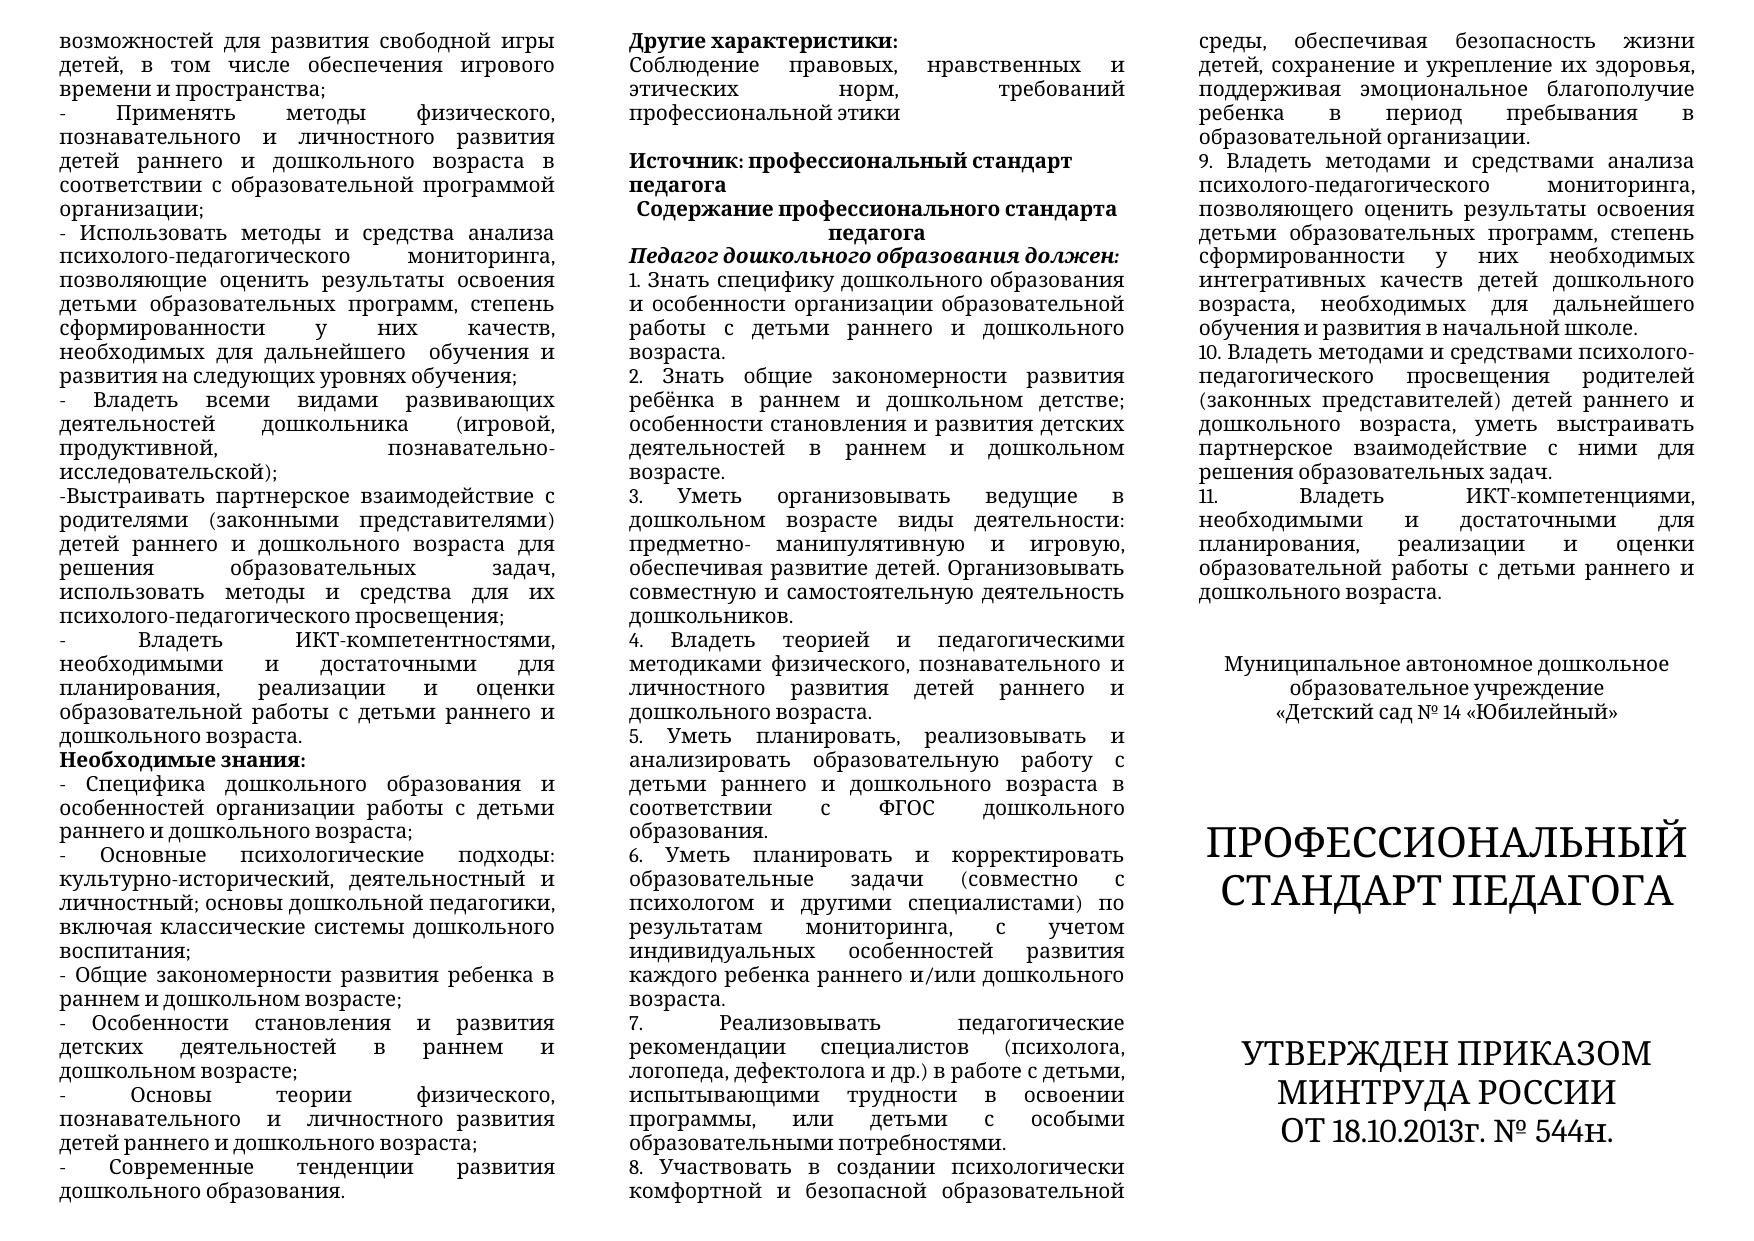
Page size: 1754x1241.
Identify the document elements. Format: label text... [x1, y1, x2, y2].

text 1. Знать специфику дошкольного образования и особенности организации образовательной работы с детьми раннего и дошкольного возраста. [629, 269, 1125, 365]
text ПРОФЕССИОНАЛЬНЫЙ СТАНДАРТ ПЕДАГОГА [1199, 820, 1695, 916]
text 5. Уметь планировать, реализовывать и анализировать образовательную работу с детьми раннего и дошкольного возраста в соответствии с ФГОС дошкольного образования. [629, 724, 1125, 844]
text - Владеть ИКТ-компетентностями, необходимыми и достаточными для планирования, реализации и оценки образовательной работы с детьми раннего и дошкольного возраста. [59, 628, 555, 748]
text - Современные тенденции развития дошкольного образования. [59, 1156, 555, 1203]
text 8. Участвовать в создании психологически комфортной и безопасной образовательной среды, обеспечивая безопасность жизни детей, сохранение и укрепление их здоровья, поддерживая эмоциональное благополучие ребенка в период пребывания в образовательной организации. [1199, 29, 1695, 149]
text - Особенности становления и развития детских деятельностей в раннем и дошкольном возрасте; [59, 1012, 555, 1084]
text Педагог дошкольного образования должен: [629, 245, 1125, 269]
text «Детский сад № 14 «Юбилейный» [1199, 700, 1695, 724]
text Муниципальное автономное дошкольное образовательное учреждение [1199, 652, 1695, 700]
text -Выстраивать партнерское взаимодействие с родителями (законными представителями) детей раннего и дошкольного возраста для решения образовательных задач, использовать методы и средства для их психолого-педагогического просвещения; [59, 485, 555, 628]
text 3. Уметь организовывать ведущие в дошкольном возрасте виды деятельности: предметно- манипулятивную и игровую, обеспечивая развитие детей. Организовывать совместную и самостоятельную деятельность дошкольников. [629, 485, 1125, 628]
text 6. Уметь планировать и корректировать образовательные задачи (совместно с психологом и другими специалистами) по результатам мониторинга, с учетом индивидуальных особенностей развития каждого ребенка раннего и/или дошкольного возраста. [629, 844, 1125, 1012]
text 7. Реализовывать педагогические рекомендации специалистов (психолога, логопеда, дефектолога и др.) в работе с детьми, испытывающими трудности в освоении программы, или детьми с особыми образовательными потребностями. [629, 1012, 1125, 1156]
text Другие характеристики: [629, 29, 1125, 53]
text - Основные психологические подходы: культурно-исторический, деятельностный и личностный; основы дошкольной педагогики, включая классические системы дошкольного воспитания; [59, 844, 555, 964]
text 9. Владеть методами и средствами анализа психолого-педагогического мониторинга, позволяющего оценить результаты освоения детьми образовательных программ, степень сформированности у них необходимых интегративных качеств детей дошкольного возраста, необходимых для дальнейшего обучения и развития в начальной школе. [1199, 149, 1695, 341]
text - Применять методы физического, познавательного и личностного развития детей раннего и дошкольного возраста в соответствии с образовательной программой организации; [59, 101, 555, 221]
text 4. Владеть теорией и педагогическими методиками физического, познавательного и личностного развития детей раннего и дошкольного возраста. [629, 628, 1125, 724]
text Соблюдение правовых, нравственных и этических норм, требований профессиональной этики [629, 53, 1125, 125]
text - Специфика дошкольного образования и особенностей организации работы с детьми раннего и дошкольного возраста; [59, 772, 555, 844]
text - Владеть всеми видами развивающих деятельностей дошкольника (игровой, продуктивной, познавательно-исследовательской); [59, 389, 555, 485]
text - Использовать методы и средства анализа психолого-педагогического мониторинга, позволяющие оценить результаты освоения детьми образовательных программ, степень сформированности у них качеств, необходимых для дальнейшего обучения и развития на следующих уровнях обучения; [59, 221, 555, 389]
text 8. Участвовать в создании психологически комфортной и безопасной образовательной среды, обеспечивая безопасность жизни детей, сохранение и укрепление их здоровья, поддерживая эмоциональное благополучие ребенка в период пребывания в образовательной организации. [629, 1156, 1125, 1203]
text Необходимые знания: [59, 748, 555, 772]
text 11. Владеть ИКТ-компетенциями, необходимыми и достаточными для планирования, реализации и оценки образовательной работы с детьми раннего и дошкольного возраста. [1199, 485, 1695, 604]
text - Основы теории физического, познавательного и личностного развития детей раннего и дошкольного возраста; [59, 1084, 555, 1156]
text Содержание профессионального стандарта педагога [629, 197, 1125, 245]
text УТВЕРЖДЕН ПРИКАЗОМ МИНТРУДА РОССИИ [1199, 1036, 1695, 1112]
text - Общие закономерности развития ребенка в раннем и дошкольном возрасте; [59, 964, 555, 1012]
text ОТ 18.10.2013г. № 544н. [1199, 1112, 1695, 1151]
text 2. Знать общие закономерности развития ребёнка в раннем и дошкольном детстве; особенности становления и развития детских деятельностей в раннем и дошкольном возрасте. [629, 365, 1125, 485]
text Источник: профессиональный стандарт педагога [629, 149, 1125, 197]
text 10. Владеть методами и средствами психолого-педагогического просвещения родителей (законных представителей) детей раннего и дошкольного возраста, уметь выстраивать партнерское взаимодействие с ними для решения образовательных задач. [1199, 341, 1695, 485]
